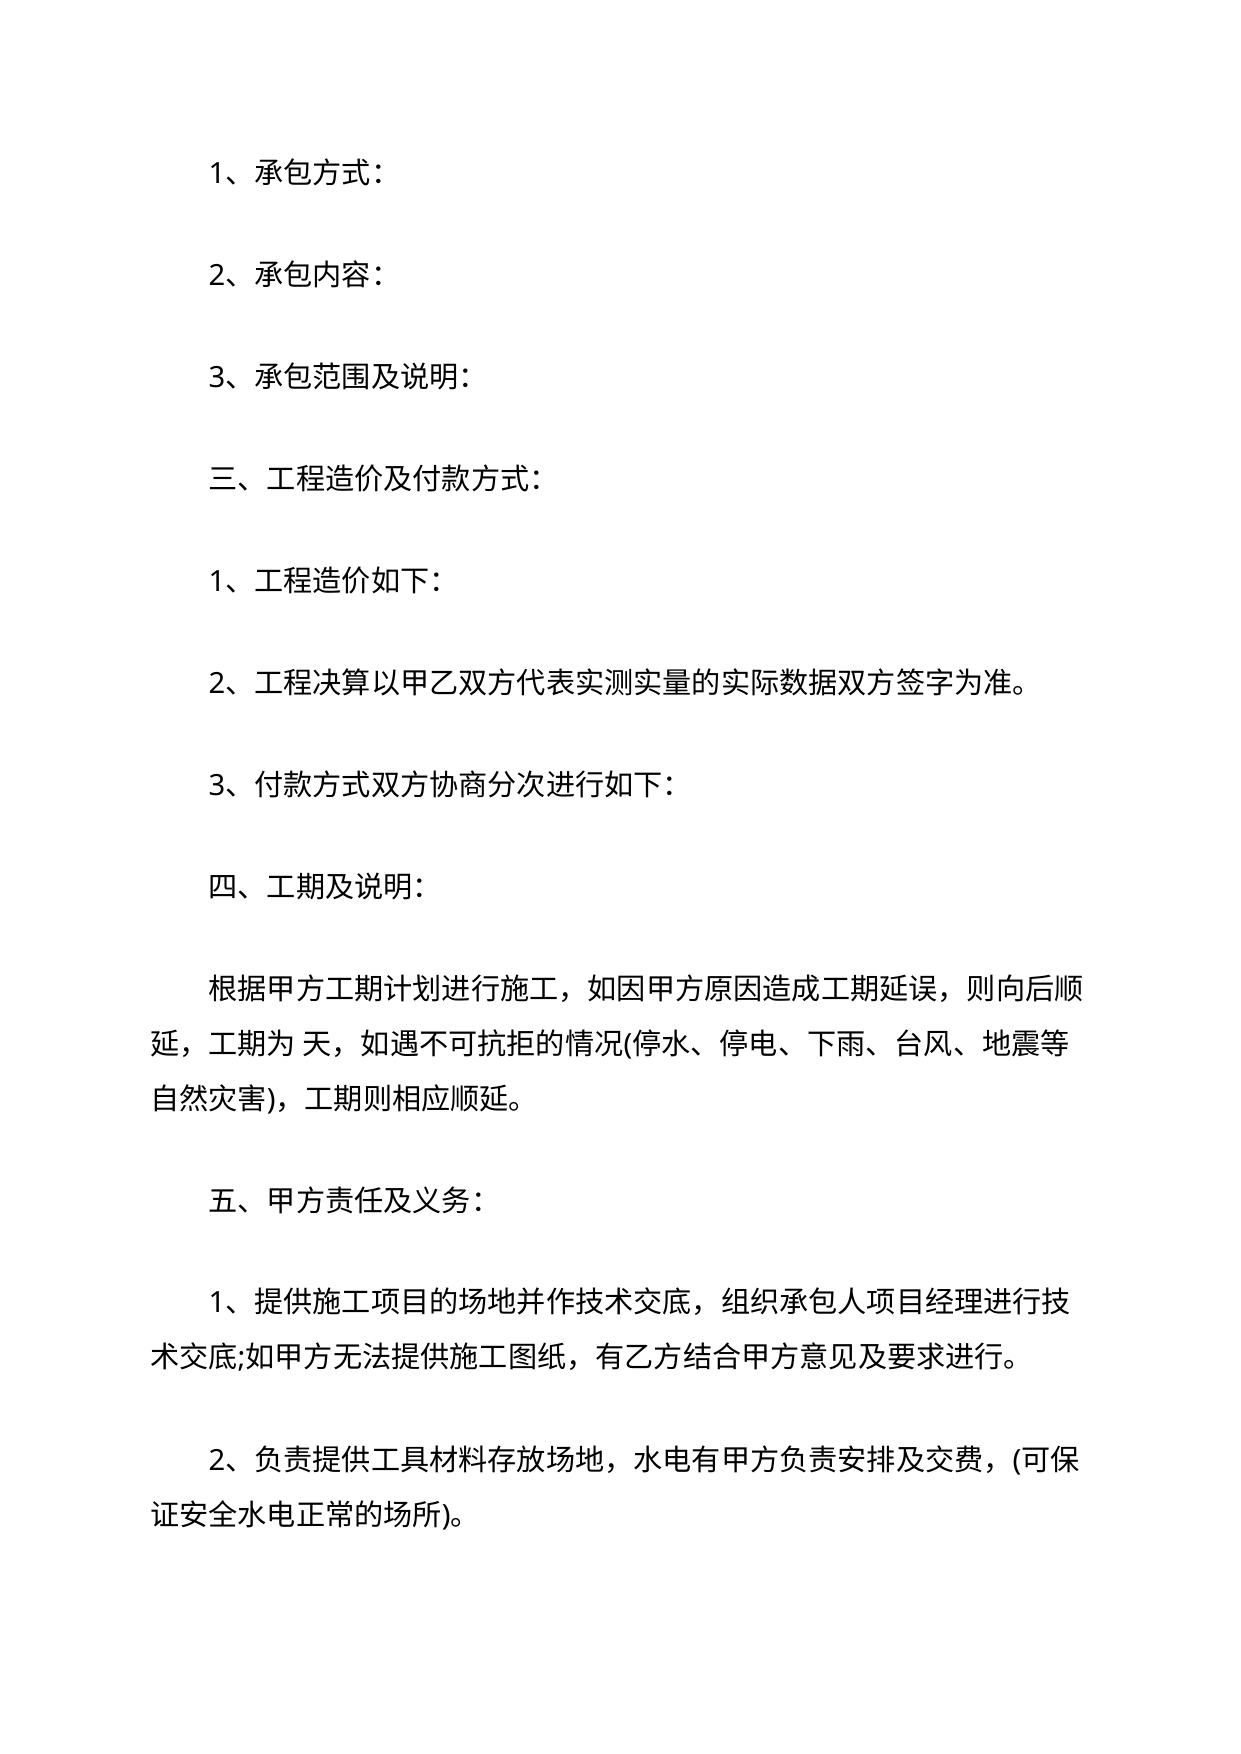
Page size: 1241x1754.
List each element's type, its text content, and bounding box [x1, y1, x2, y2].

text 2、工程决算以甲乙双方代表实测实量的实际数据双方签字为准。 [150, 660, 1090, 702]
text 五、甲方责任及义务： [150, 1177, 1090, 1219]
text 1、承包方式： [150, 150, 1090, 192]
text 根据甲方工期计划进行施工，如因甲方原因造成工期延误，则向后顺延，工期为 天，如遇不可抗拒的情况(停水、停电、下雨、台风、地震等自然灾害)，工期则相应顺延。 [150, 965, 1090, 1118]
text 1、工程造价如下： [150, 558, 1090, 600]
text 三、工程造价及付款方式： [150, 456, 1090, 498]
text 3、承包范围及说明： [150, 354, 1090, 396]
text 3、付款方式双方协商分次进行如下： [150, 762, 1090, 804]
text 2、承包内容： [150, 252, 1090, 294]
text 1、提供施工项目的场地并作技术交底，组织承包人项目经理进行技术交底;如甲方无法提供施工图纸，有乙方结合甲方意见及要求进行。 [150, 1279, 1090, 1376]
text 四、工期及说明： [150, 864, 1090, 906]
text 2、负责提供工具材料存放场地，水电有甲方负责安排及交费，(可保证安全水电正常的场所)。 [150, 1436, 1090, 1533]
